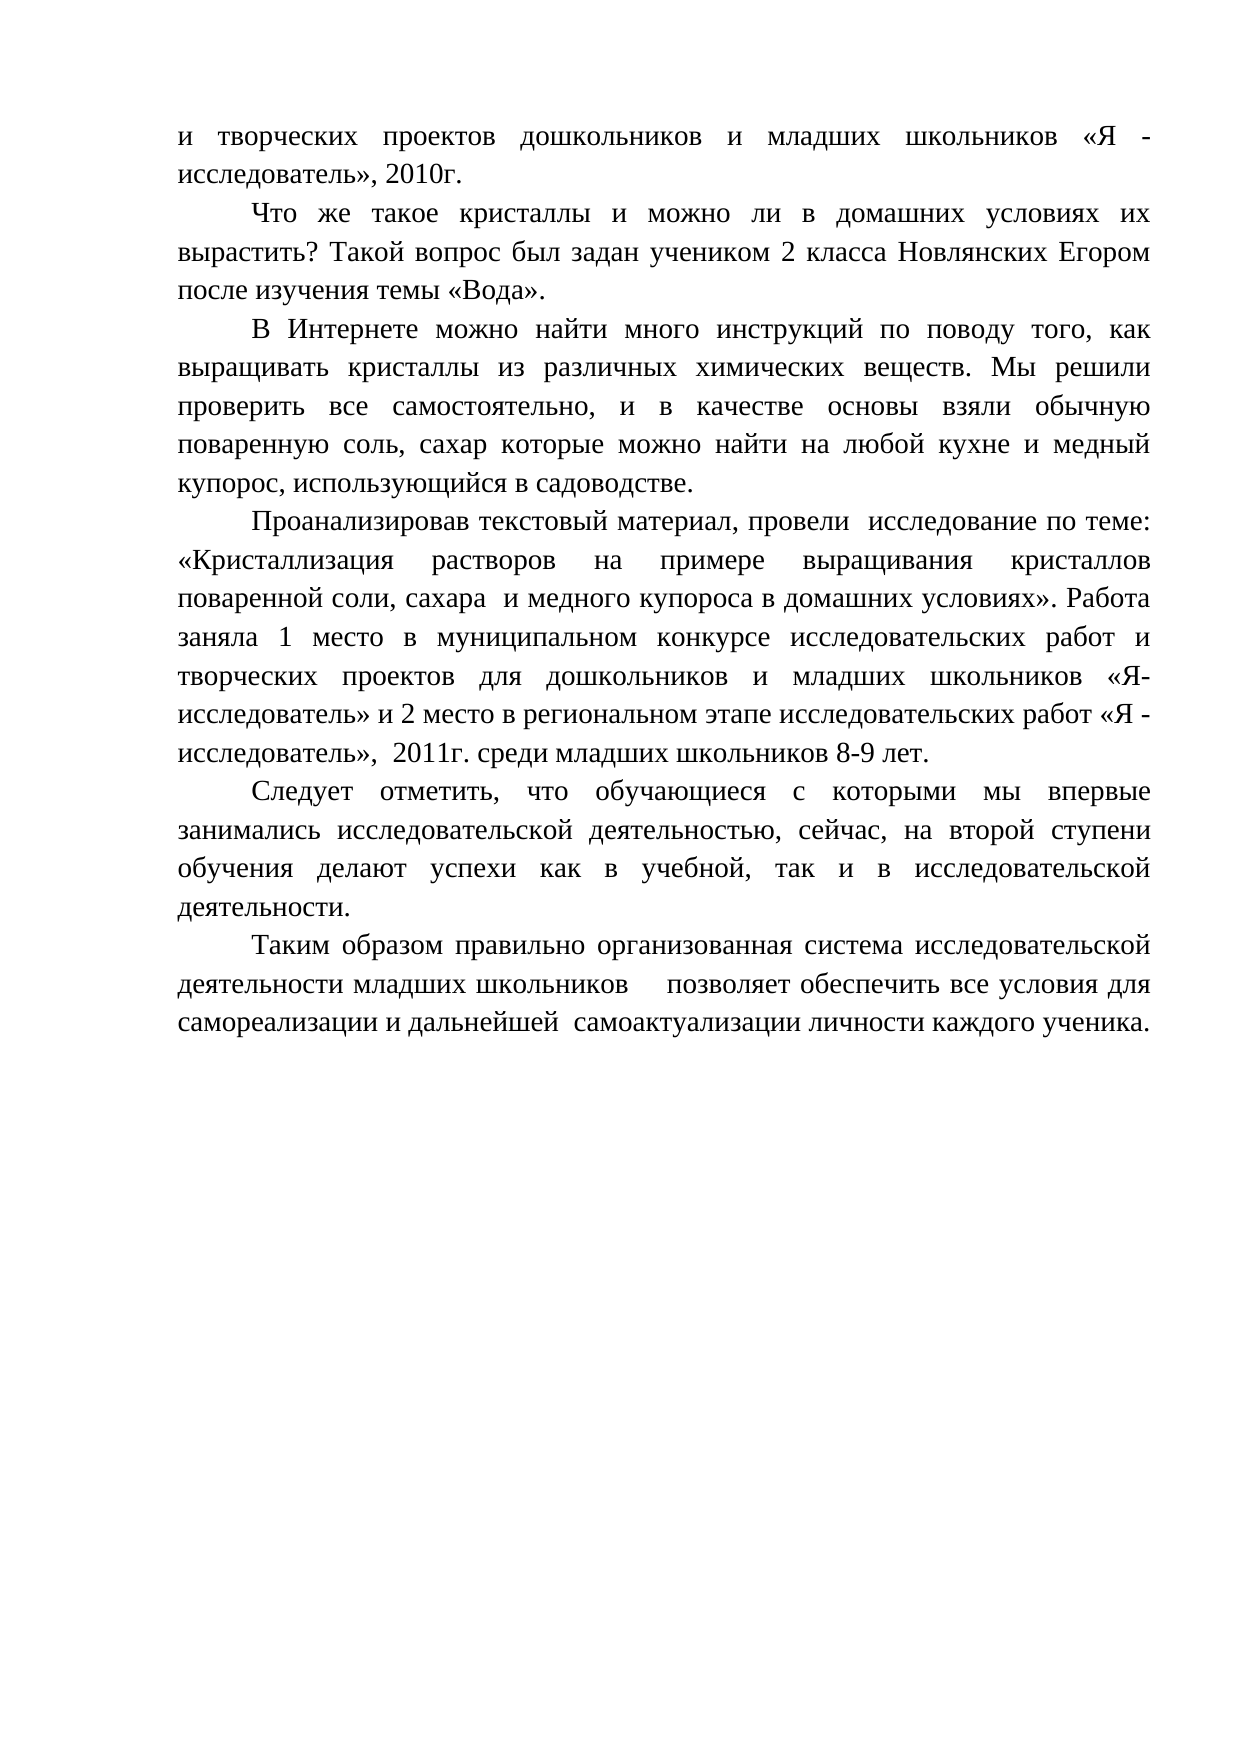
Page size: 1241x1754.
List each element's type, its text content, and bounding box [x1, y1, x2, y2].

text Таким образом правильно организованная система исследовательской деятельности младших школьников позволяет обеспечить все условия для самореализации и дальнейшей самоактуализации личности каждого ученика. [177, 927, 1152, 1038]
text Следует отметить, что обучающиеся с которыми мы впервые занимались исследовательской деятельностью, сейчас, на второй ступени обучения делают успехи как в учебной, так и в исследовательской деятельности. [177, 773, 1152, 922]
text Что же такое кристаллы и можно ли в домашних условиях их вырастить? Такой вопрос был задан учеником 2 класса Новлянских Егором после изучения темы «Вода». [177, 195, 1152, 306]
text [177, 118, 1152, 190]
text Проанализировав текстовый материал, провели исследование по теме: «Кристаллизация растворов на примере выращивания кристаллов поваренной соли, сахара и медного купороса в домашних условиях». Работа заняла 1 место в муниципальном конкурсе исследовательских работ и творческих проектов для дошкольников и младших школьников «Я-исследователь» и 2 место в региональном этапе исследовательских работ «Я - исследователь», 2011г. среди младших школьников 8-9 лет. [177, 503, 1152, 768]
text В Интернете можно найти много инструкций по поводу того, как выращивать кристаллы из различных химических веществ. Мы решили проверить все самостоятельно, и в качестве основы взяли обычную поваренную соль, сахар которые можно найти на любой кухне и медный купорос, использующийся в садоводстве. [177, 311, 1152, 498]
